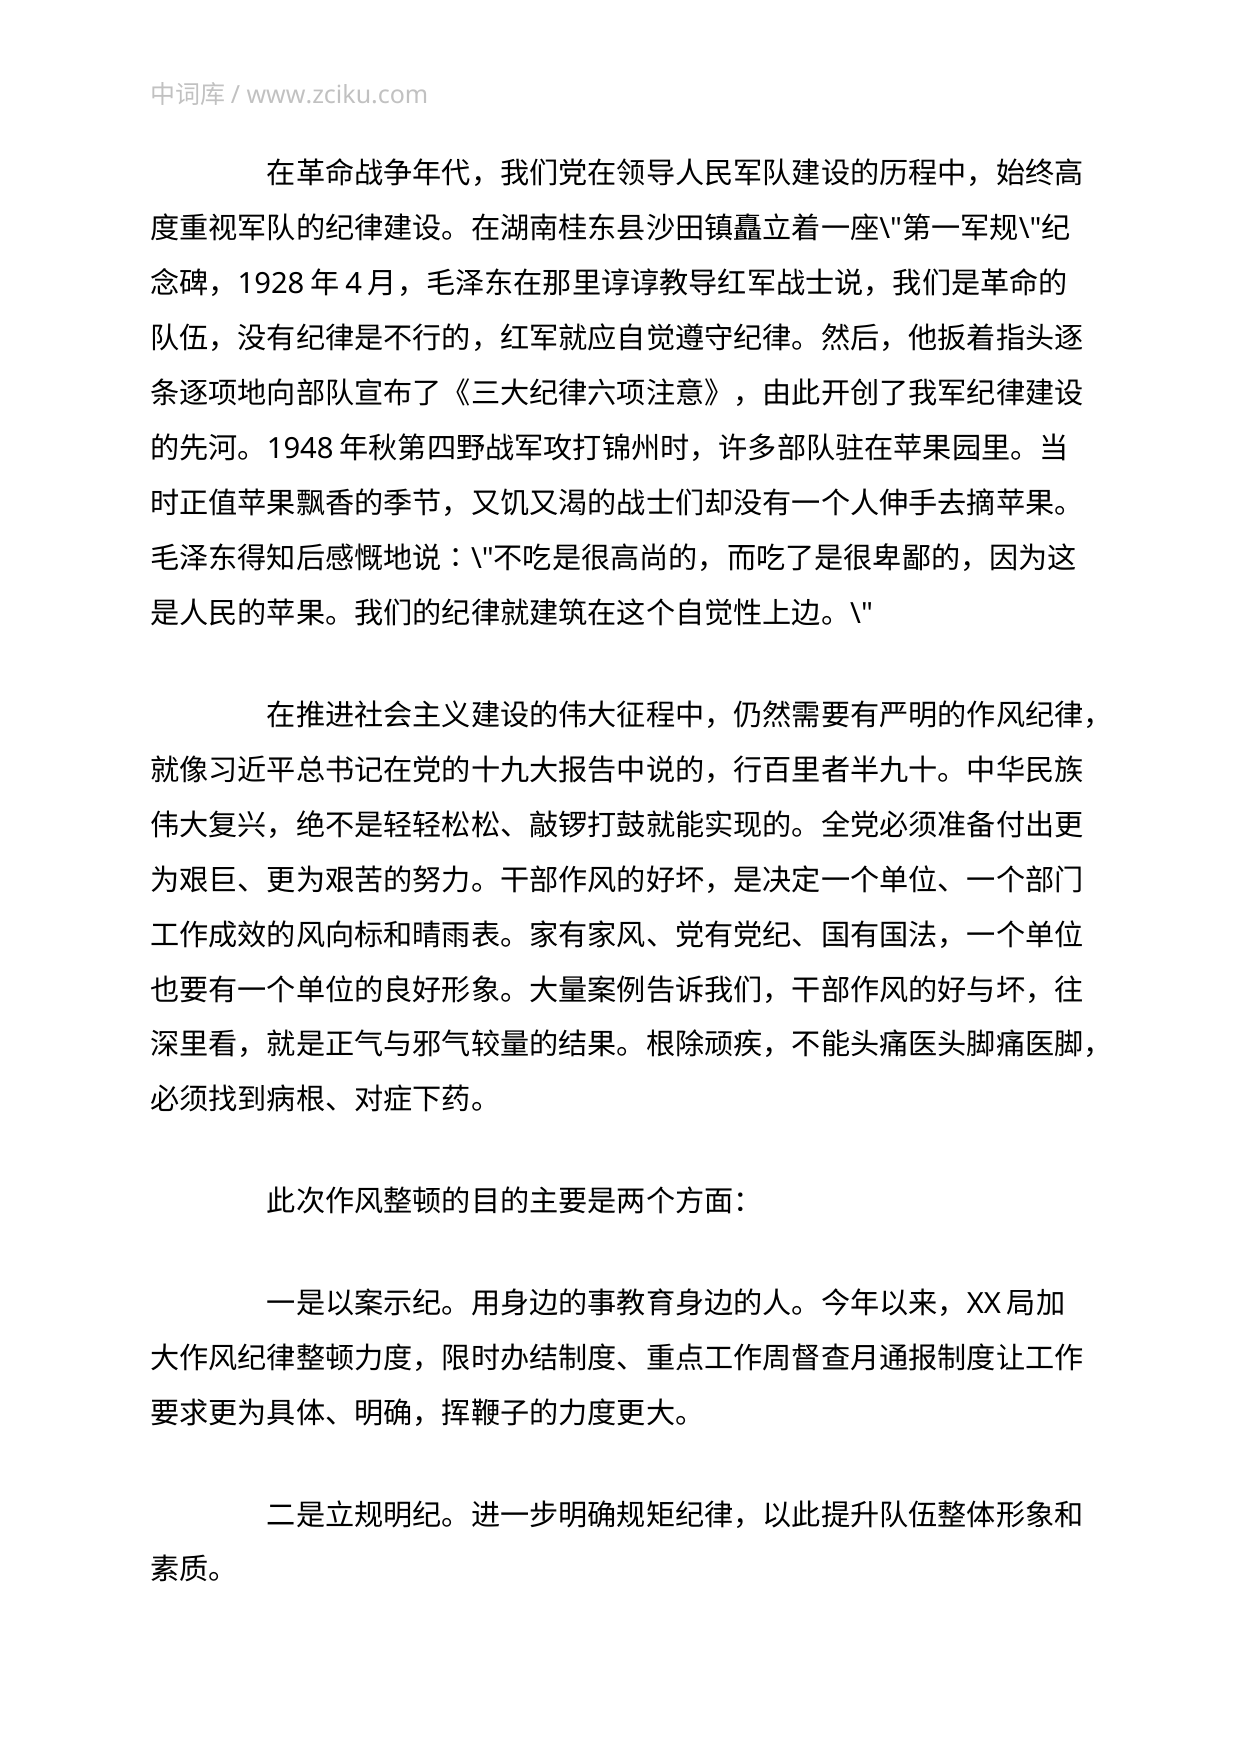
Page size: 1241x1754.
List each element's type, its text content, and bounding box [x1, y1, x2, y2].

text 二是立规明纪。进一步明确规矩纪律，以此提升队伍整体形象和素质。 [150, 1491, 1090, 1588]
text 在革命战争年代，我们党在领导人民军队建设的历程中，始终高度重视军队的纪律建设。在湖南桂东县沙田镇矗立着一座\"第一军规\"纪念碑，1928年4月，毛泽东在那里谆谆教导红军战士说，我们是革命的队伍，没有纪律是不行的，红军就应自觉遵守纪律。然后，他扳着指头逐条逐项地向部队宣布了《三大纪律六项注意》，由此开创了我军纪律建设的先河。1948年秋第四野战军攻打锦州时，许多部队驻在苹果园里。当时正值苹果飘香的季节，又饥又渴的战士们却没有一个人伸手去摘苹果。毛泽东得知后感慨地说∶\"不吃是很高尚的，而吃了是很卑鄙的，因为这是人民的苹果。我们的纪律就建筑在这个自觉性上边。\" [150, 150, 1090, 632]
text 一是以案示纪。用身边的事教育身边的人。今年以来，XX局加大作风纪律整顿力度，限时办结制度、重点工作周督查月通报制度让工作要求更为具体、明确，挥鞭子的力度更大。 [150, 1279, 1090, 1432]
text 此次作风整顿的目的主要是两个方面： [150, 1178, 1090, 1220]
text 在推进社会主义建设的伟大征程中，仍然需要有严明的作风纪律，就像习近平总书记在党的十九大报告中说的，行百里者半九十。中华民族伟大复兴，绝不是轻轻松松、敲锣打鼓就能实现的。全党必须准备付出更为艰巨、更为艰苦的努力。干部作风的好坏，是决定一个单位、一个部门工作成效的风向标和晴雨表。家有家风、党有党纪、国有国法，一个单位也要有一个单位的良好形象。大量案例告诉我们，干部作风的好与坏，往深里看，就是正气与邪气较量的结果。根除顽疾，不能头痛医头脚痛医脚，必须找到病根、对症下药。 [150, 692, 1090, 1118]
